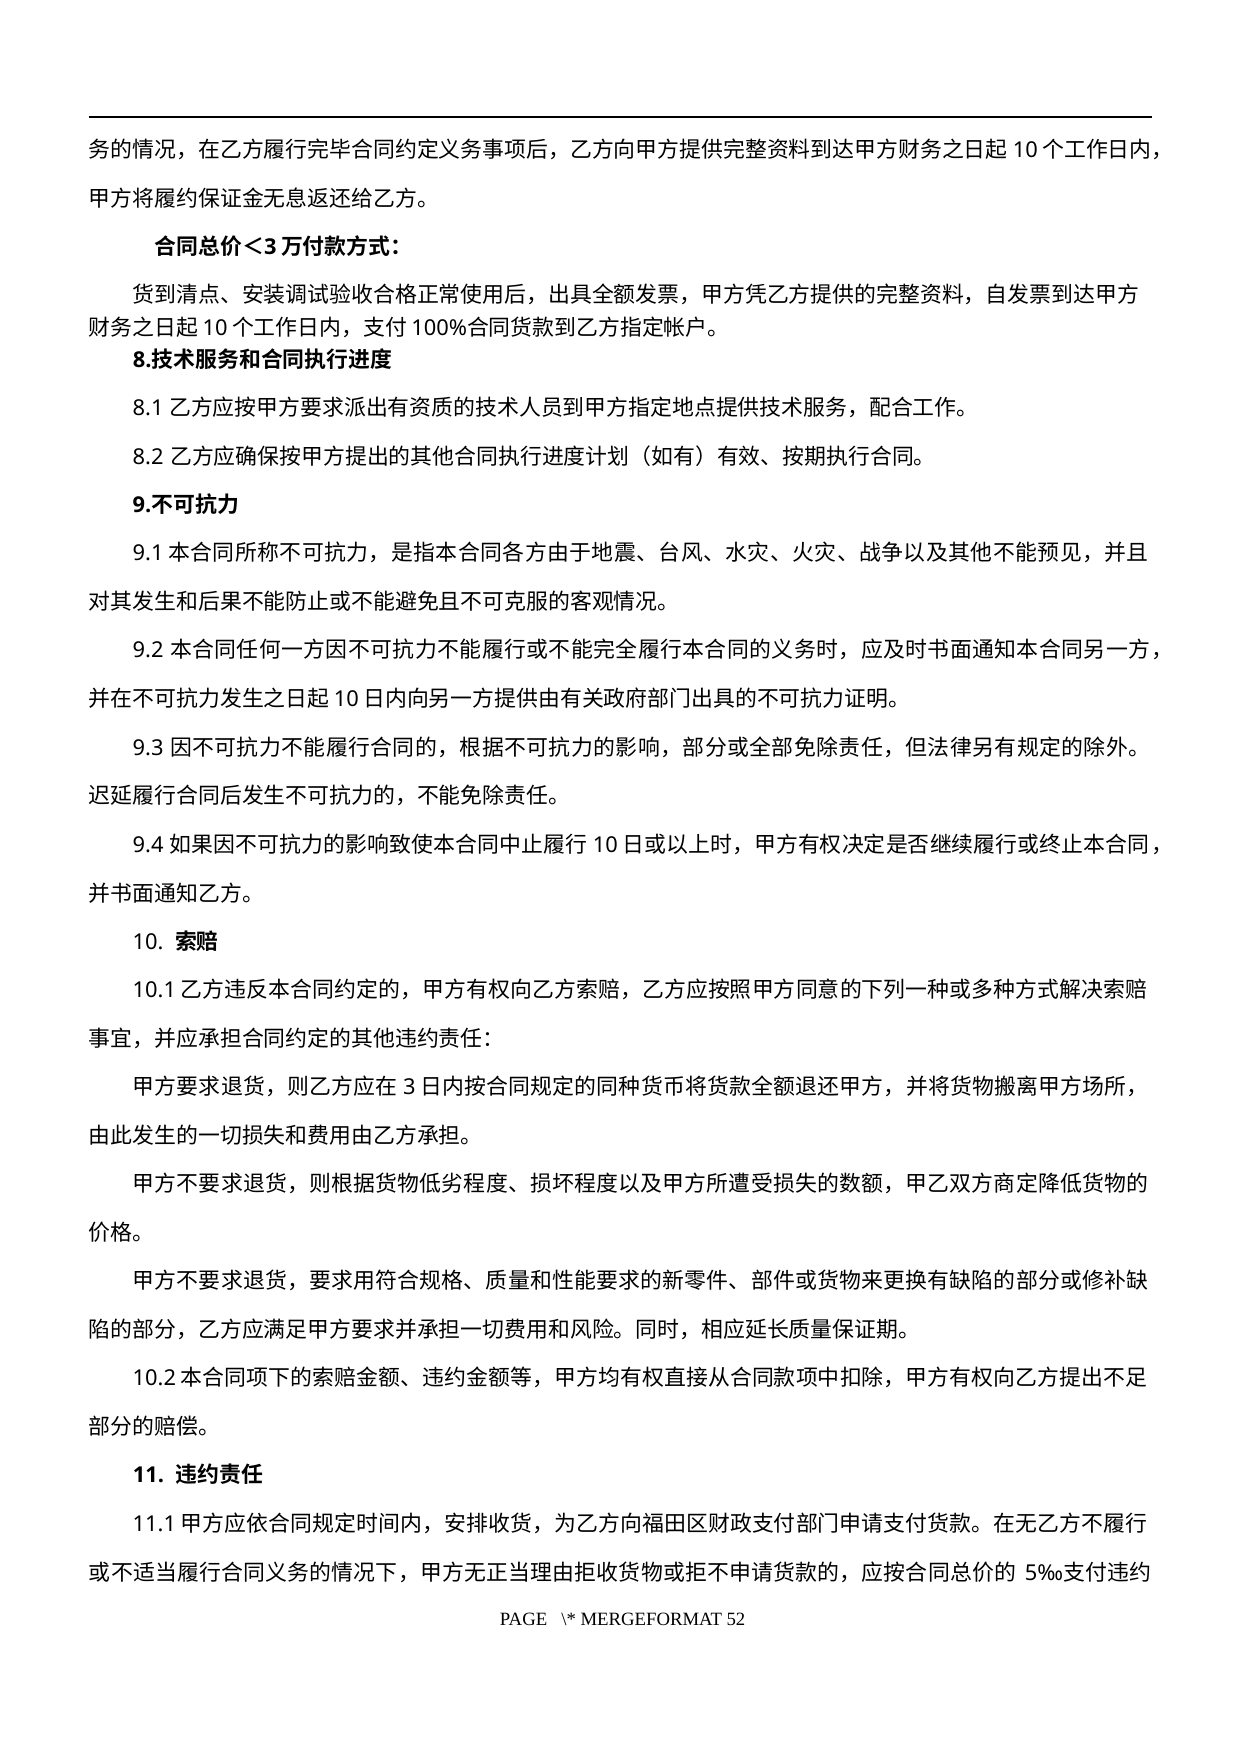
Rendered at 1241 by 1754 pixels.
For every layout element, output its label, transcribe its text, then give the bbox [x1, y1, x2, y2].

text 11. 违约责任 [89, 1457, 1152, 1490]
text 9.3 因不可抗力不能履行合同的，根据不可抗力的影响，部分或全部免除责任，但法律另有规定的除外。迟延履行合同后发生不可抗力的，不能免除责任。 [89, 729, 1152, 811]
text 8.1 乙方应按甲方要求派出有资质的技术人员到甲方指定地点提供技术服务，配合工作。 [89, 390, 1152, 423]
text 甲方不要求退货，则根据货物低劣程度、损坏程度以及甲方所遭受损失的数额，甲乙双方商定降低货物的价格。 [89, 1166, 1152, 1247]
text 甲方要求退货，则乙方应在3日内按合同规定的同种货币将货款全额退还甲方，并将货物搬离甲方场所，由此发生的一切损失和费用由乙方承担。 [89, 1069, 1152, 1150]
text 8.技术服务和合同执行进度 [89, 342, 1152, 374]
text 9.2 本合同任何一方因不可抗力不能履行或不能完全履行本合同的义务时，应及时书面通知本合同另一方，并在不可抗力发生之日起10日内向另一方提供由有关政府部门出具的不可抗力证明。 [89, 632, 1152, 713]
text 9.不可抗力 [132, 487, 1152, 519]
list 9.4 如果因不可抗力的影响致使本合同中止履行10日或以上时，甲方有权决定是否继续履行或终止本合同，并书面通知乙方。 [89, 826, 1152, 908]
text 10.1乙方违反本合同约定的，甲方有权向乙方索赔，乙方应按照甲方同意的下列一种或多种方式解决索赔事宜，并应承担合同约定的其他违约责任： [89, 972, 1152, 1053]
text 合同总价＜3万付款方式： [89, 228, 1152, 261]
text 货到清点、安装调试验收合格正常使用后，出具全额发票，甲方凭乙方提供的完整资料，自发票到达甲方财务之日起10个工作日内，支付100%合同货款到乙方指定帐户。 [89, 277, 1152, 342]
list 乙方应确保按甲方提出的其他合同执行进度计划（如有）有效、按期执行合同。 [132, 438, 1152, 471]
text 10. 索赔 [89, 923, 1152, 956]
text 9.1本合同所称不可抗力，是指本合同各方由于地震、台风、水灾、火灾、战争以及其他不能预见，并且对其发生和后果不能防止或不能避免且不可克服的客观情况。 [89, 535, 1152, 616]
text 甲方不要求退货，要求用符合规格、质量和性能要求的新零件、部件或货物来更换有缺陷的部分或修补缺陷的部分，乙方应满足甲方要求并承担一切费用和风险。同时，相应延长质量保证期。 [89, 1263, 1152, 1344]
text 10.2本合同项下的索赔金额、违约金额等，甲方均有权直接从合同款项中扣除，甲方有权向乙方提出不足部分的赔偿。 [89, 1360, 1152, 1441]
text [89, 131, 1152, 213]
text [89, 1506, 1152, 1587]
